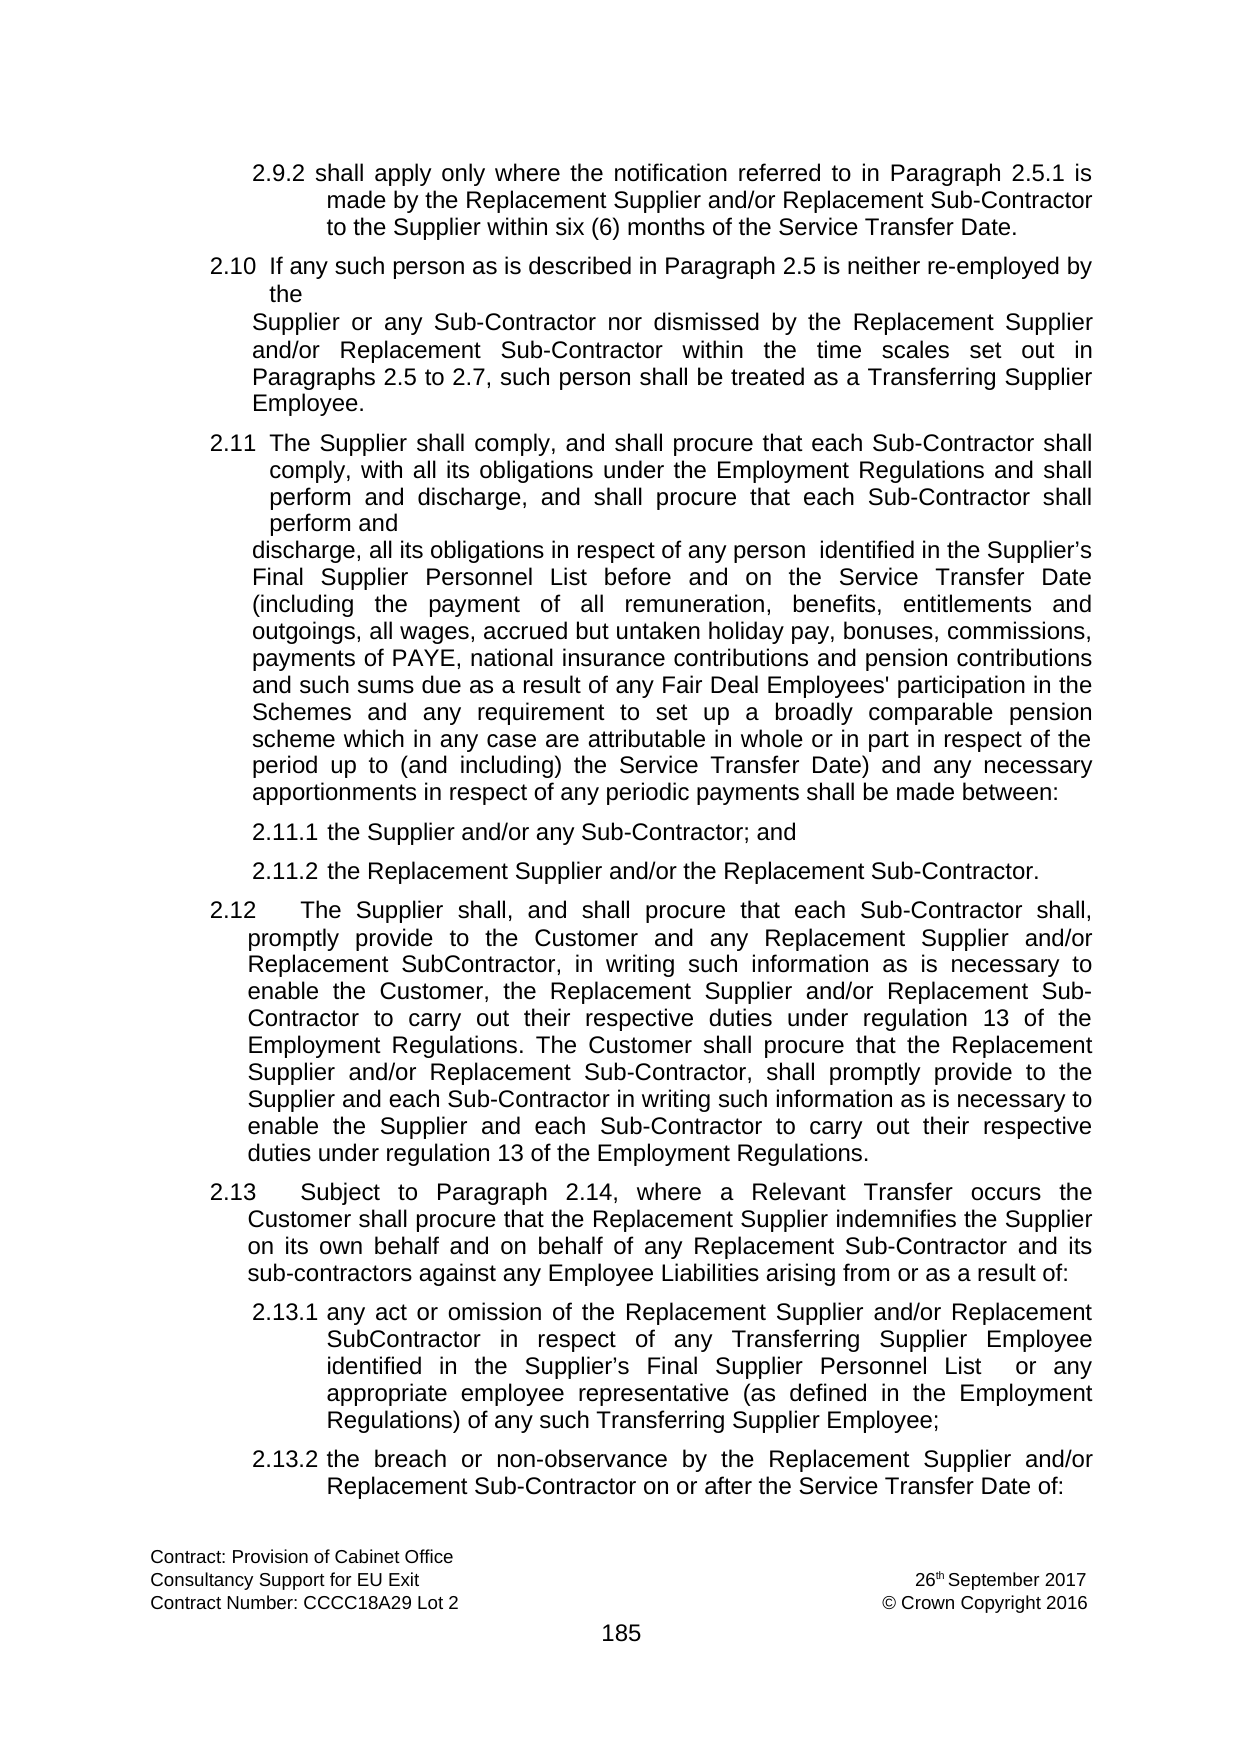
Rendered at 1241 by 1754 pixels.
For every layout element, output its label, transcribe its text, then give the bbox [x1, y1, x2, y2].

list the Supplier and/or any Sub-Contractor; and [252, 818, 1094, 845]
text 2.9.2 shall apply only where the notification referred to in Paragraph 2.5.1 is made by the Replacement Supplier and/or Replacement Sub-Contractor to the Supplier within six (6) months of the Service Transfer Date. [252, 160, 1094, 241]
list The Supplier shall comply, and shall procure that each Sub-Contractor shall comply, with all its obligations under the Employment Regulations and shall perform and discharge, and shall procure that each Sub-Contractor shall perform and [209, 429, 1094, 537]
list any act or omission of the Replacement Supplier and/or Replacement SubContractor in respect of any Transferring Supplier Employee identified in the Supplier’s Final Supplier Personnel List or any appropriate employee representative (as defined in the Employment Regulations) of any such Transferring Supplier Employee; [252, 1299, 1094, 1433]
list The Supplier shall, and shall procure that each Sub-Contractor shall, promptly provide to the Customer and any Replacement Supplier and/or Replacement SubContractor, in writing such information as is necessary to enable the Customer, the Replacement Supplier and/or Replacement Sub-Contractor to carry out their respective duties under regulation 13 of the Employment Regulations. The Customer shall procure that the Replacement Supplier and/or Replacement Sub-Contractor, shall promptly provide to the Supplier and each Sub-Contractor in writing such information as is necessary to enable the Supplier and each Sub-Contractor to carry out their respective duties under regulation 13 of the Employment Regulations. [209, 897, 1094, 1166]
text discharge, all its obligations in respect of any person identified in the Supplier’s Final Supplier Personnel List before and on the Service Transfer Date (including the payment of all remuneration, benefits, entitlements and outgoings, all wages, accrued but untaken holiday pay, bonuses, commissions, payments of PAYE, national insurance contributions and pension contributions and such sums due as a result of any Fair Deal Employees' participation in the Schemes and any requirement to set up a broadly comparable pension scheme which in any case are attributable in whole or in part in respect of the period up to (and including) the Service Transfer Date) and any necessary apportionments in respect of any periodic payments shall be made between: [252, 537, 1094, 806]
list Subject to Paragraph 2.14, where a Relevant Transfer occurs the Customer shall procure that the Replacement Supplier indemnifies the Supplier on its own behalf and on behalf of any Replacement Sub-Contractor and its sub-contractors against any Employee Liabilities arising from or as a result of: [209, 1179, 1094, 1286]
list the breach or non-observance by the Replacement Supplier and/or Replacement Sub-Contractor on or after the Service Transfer Date of: [252, 1446, 1094, 1499]
text Supplier or any Sub-Contractor nor dismissed by the Replacement Supplier and/or Replacement Sub-Contractor within the time scales set out in Paragraphs 2.5 to 2.7, such person shall be treated as a Transferring Supplier Employee. [252, 309, 1094, 417]
list the Replacement Supplier and/or the Replacement Sub-Contractor. [252, 858, 1094, 885]
list If any such person as is described in Paragraph 2.5 is neither re-employed by the [209, 253, 1094, 307]
